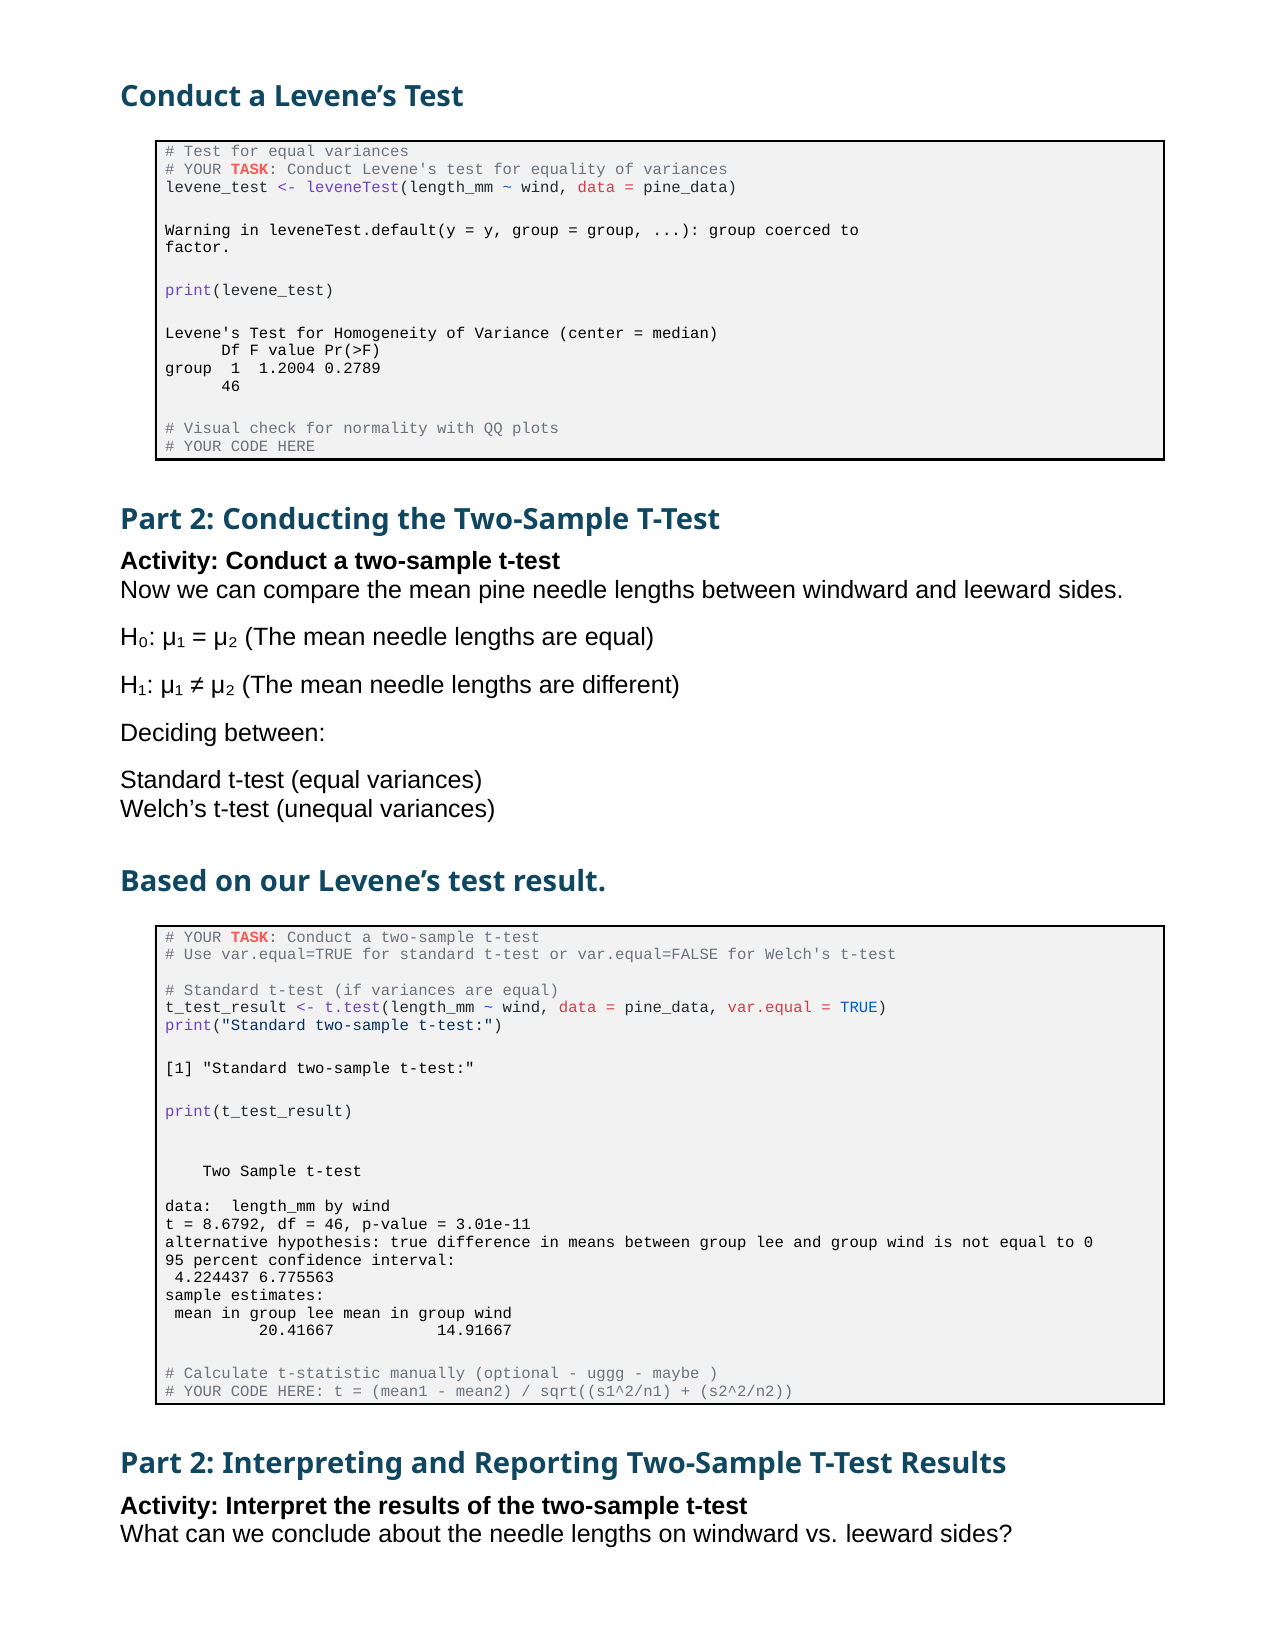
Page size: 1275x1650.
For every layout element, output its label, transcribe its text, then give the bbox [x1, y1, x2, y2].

text What can we conclude about the needle lengths on windward vs. leeward sides? [120, 1519, 1200, 1548]
subtitle Based on our Levene’s test result. [120, 860, 1200, 900]
text print(levene_test) [157, 278, 1163, 300]
subtitle Part 2: Conducting the Two-Sample T-Test [120, 498, 1200, 538]
text H₀: μ₁ = μ₂ (The mean needle lengths are equal) [120, 622, 1200, 651]
text Levene's Test for Homogeneity of Variance (center = median) Df F value Pr(>F) group 1 1.2004 0.2789 46 [157, 321, 1163, 396]
text Two Sample t-test data: length_mm by wind t = 8.6792, df = 46, p-value = 3.01e-11 alternative hypothesis: true difference in means between group lee and group wind is not equal to 0 95 percent confidence interval: 4.224437 6.775563 sample estimates: mean in group lee mean in group wind 20.41667 14.91667 [157, 1142, 1163, 1341]
text # Calculate t-statistic manually (optional - uggg - maybe ) # YOUR CODE HERE: t = (mean1 - mean2) / sqrt((s1^2/n1) + (s2^2/n2)) [157, 1361, 1163, 1403]
text Warning in leveneTest.default(y = y, group = group, ...): group coerced to factor. [157, 218, 1163, 257]
subtitle Part 2: Interpreting and Reporting Two-Sample T-Test Results [120, 1443, 1200, 1482]
text [1] "Standard two-sample t-test:" [157, 1056, 1163, 1078]
text # Visual check for normality with QQ plots # YOUR CODE HERE [157, 417, 1163, 458]
subtitle Conduct a Levene’s Test [120, 75, 1200, 115]
text Now we can compare the mean pine needle lengths between windward and leeward sides. [120, 575, 1200, 603]
text print(t_test_result) [157, 1099, 1163, 1121]
text Deciding between: [120, 718, 1200, 746]
text # Test for equal variances # YOUR TASK: Conduct Levene's test for equality of variances levene_test <- leveneTest(length_mm ~ wind, data = pine_data) [157, 142, 1163, 197]
text # YOUR TASK: Conduct a two-sample t-test # Use var.equal=TRUE for standard t-test or var.equal=FALSE for Welch's t-test # Standard t-test (if variances are equal) t_test_result <- t.test(length_mm ~ wind, data = pine_data, var.equal = TRUE) print("Standard two-sample t-test:") [157, 927, 1163, 1035]
text H₁: μ₁ ≠ μ₂ (The mean needle lengths are different) [120, 670, 1200, 699]
